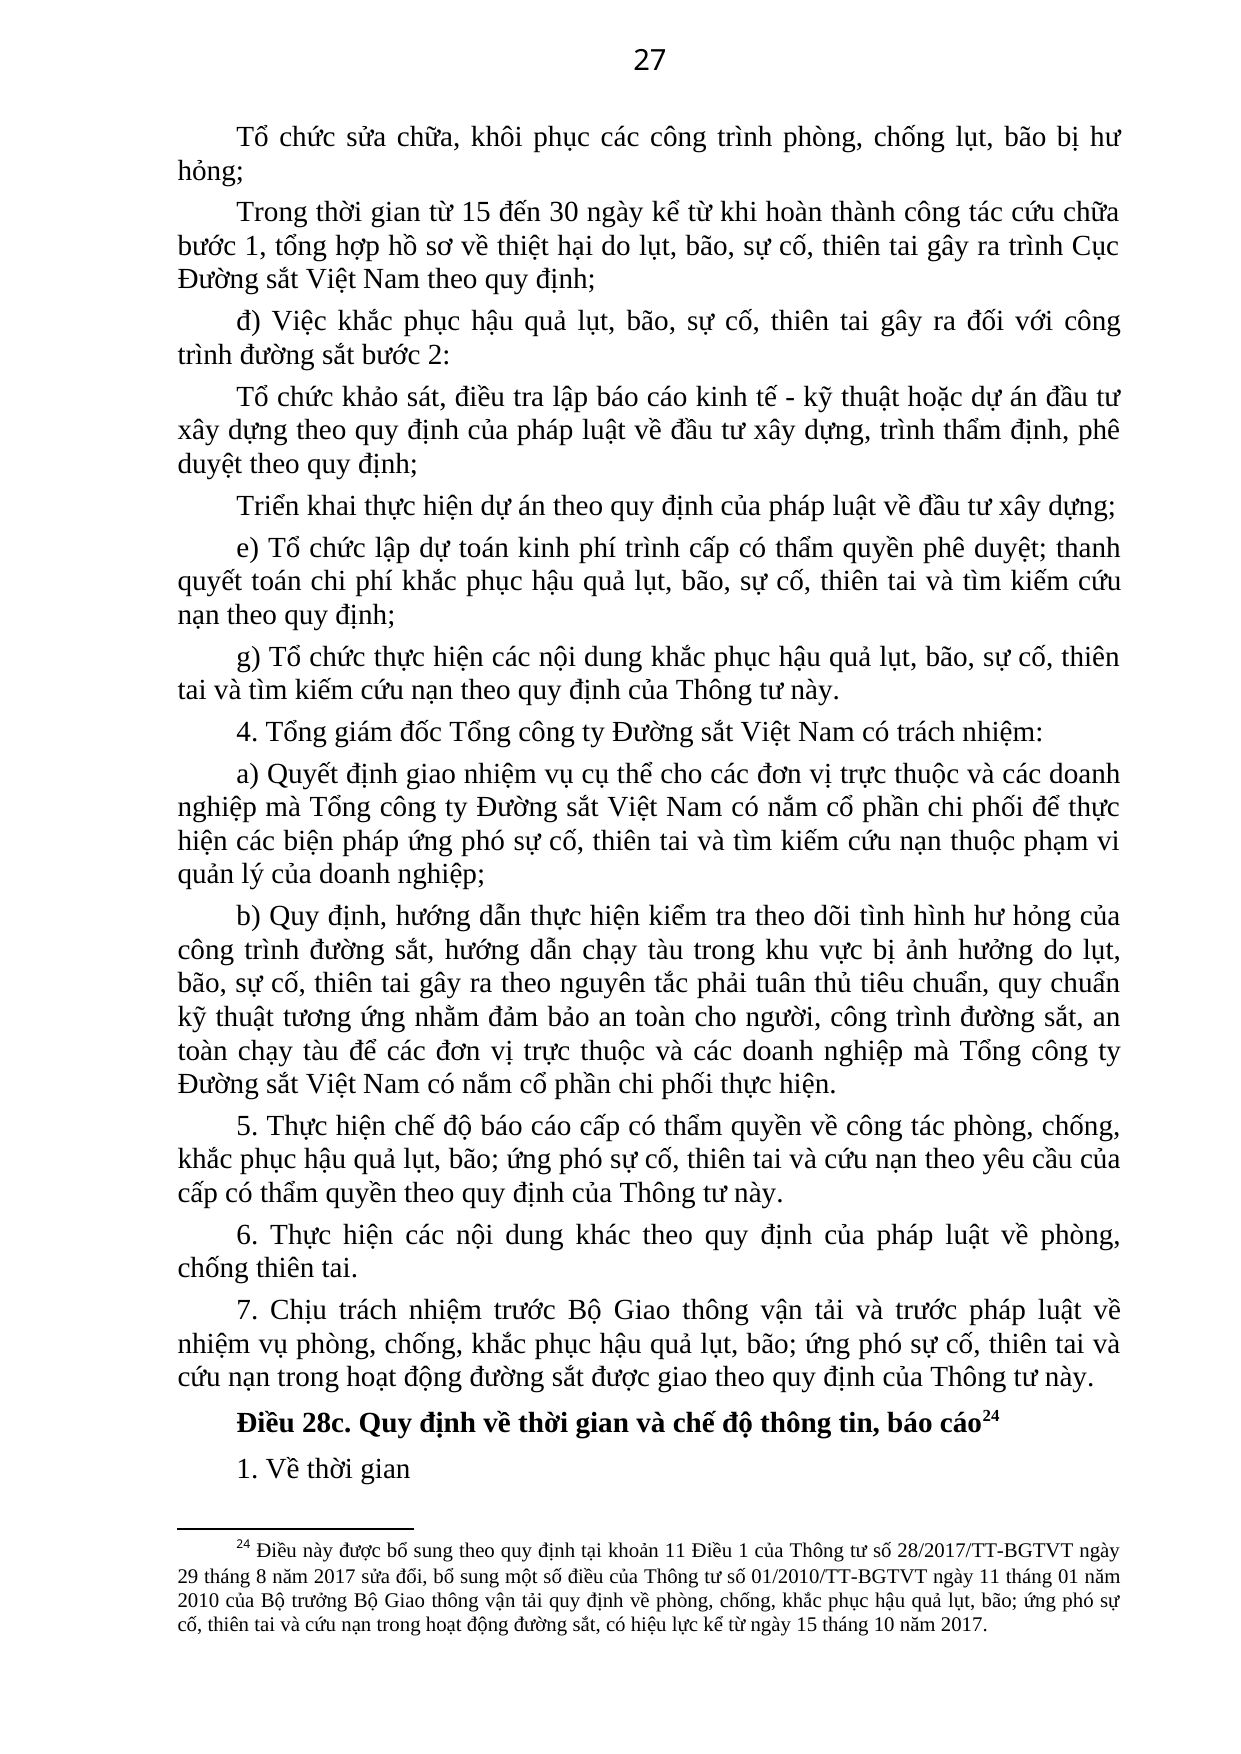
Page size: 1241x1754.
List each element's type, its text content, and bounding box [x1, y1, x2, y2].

text 1. Về thời gian [177, 1452, 1122, 1485]
text Trong thời gian từ 15 đến 30 ngày kể từ khi hoàn thành công tác cứu chữa bước 1, tổng hợp hồ sơ về thiệt hại do lụt, bão, sự cố, thiên tai gây ra trình Cục Đường sắt Việt Nam theo quy định; [177, 194, 1122, 295]
text đ) Việc khắc phục hậu quả lụt, bão, sự cố, thiên tai gây ra đối với công trình đường sắt bước 2: [177, 303, 1122, 371]
text g) Tổ chức thực hiện các nội dung khắc phục hậu quả lụt, bão, sự cố, thiên tai và tìm kiếm cứu nạn theo quy định của Thông tư này. [177, 639, 1122, 706]
text 6. Thực hiện các nội dung khác theo quy định của pháp luật về phòng, chống thiên tai. [177, 1217, 1122, 1284]
text Điều 28c. Quy định về thời gian và chế độ thông tin, báo cáo [177, 1406, 1122, 1439]
text e) Tổ chức lập dự toán kinh phí trình cấp có thẩm quyền phê duyệt; thanh quyết toán chi phí khắc phục hậu quả lụt, bão, sự cố, thiên tai và tìm kiếm cứu nạn theo quy định; [177, 530, 1122, 630]
text Tổ chức khảo sát, điều tra lập báo cáo kinh tế - kỹ thuật hoặc dự án đầu tư xây dựng theo quy định của pháp luật về đầu tư xây dựng, trình thẩm định, phê duyệt theo quy định; [177, 379, 1122, 479]
text Tổ chức sửa chữa, khôi phục các công trình phòng, chống lụt, bão bị hư hỏng; [177, 119, 1122, 186]
text a) Quyết định giao nhiệm vụ cụ thể cho các đơn vị trực thuộc và các doanh nghiệp mà Tổng công ty Đường sắt Việt Nam có nắm cổ phần chi phối để thực hiện các biện pháp ứng phó sự cố, thiên tai và tìm kiếm cứu nạn thuộc phạm vi quản lý của doanh nghiệp; [177, 756, 1122, 890]
text Triển khai thực hiện dự án theo quy định của pháp luật về đầu tư xây dựng; [177, 488, 1122, 521]
text b) Quy định, hướng dẫn thực hiện kiểm tra theo dõi tình hình hư hỏng của công trình đường sắt, hướng dẫn chạy tàu trong khu vực bị ảnh hưởng do lụt, bão, sự cố, thiên tai gây ra theo nguyên tắc phải tuân thủ tiêu chuẩn, quy chuẩn kỹ thuật tương ứng nhằm đảm bảo an toàn cho người, công trình đường sắt, an toàn chạy tàu để các đơn vị trực thuộc và các doanh nghiệp mà Tổng công ty Đường sắt Việt Nam có nắm cổ phần chi phối thực hiện. [177, 898, 1122, 1100]
text 4. Tổng giám đốc Tổng công ty Đường sắt Việt Nam có trách nhiệm: [177, 714, 1122, 748]
text 5. Thực hiện chế độ báo cáo cấp có thẩm quyền về công tác phòng, chống, khắc phục hậu quả lụt, bão; ứng phó sự cố, thiên tai và cứu nạn theo yêu cầu của cấp có thẩm quyền theo quy định của Thông tư này. [177, 1108, 1122, 1209]
text 7. Chịu trách nhiệm trước Bộ Giao thông vận tải và trước pháp luật về nhiệm vụ phòng, chống, khắc phục hậu quả lụt, bão; ứng phó sự cố, thiên tai và cứu nạn trong hoạt động đường sắt được giao theo quy định của Thông tư này. [177, 1292, 1122, 1393]
